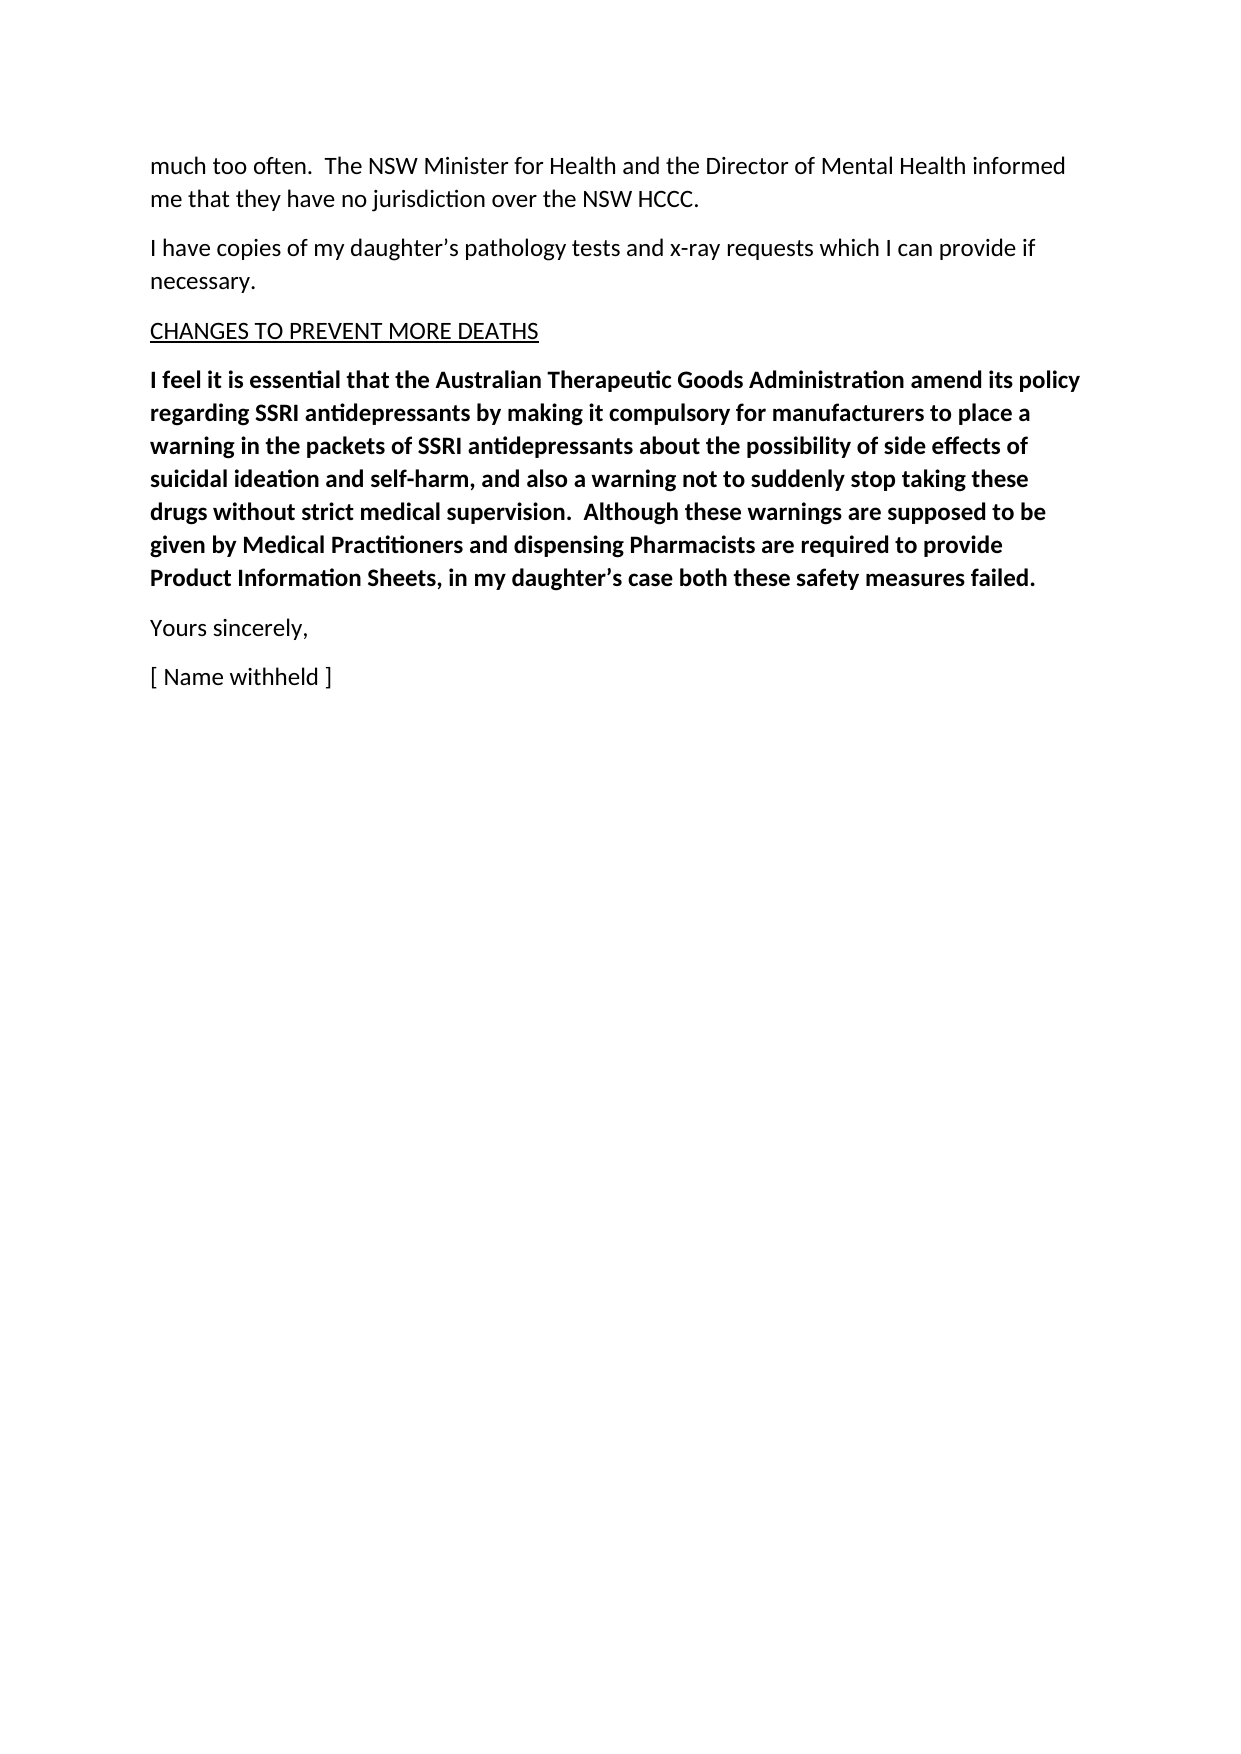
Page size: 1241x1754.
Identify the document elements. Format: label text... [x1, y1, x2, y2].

text I have copies of my daughter’s pathology tests and x-ray requests which I can provide if necessary. [150, 232, 1090, 296]
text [150, 150, 1090, 213]
text [ Name withheld ] [150, 661, 1090, 692]
text Yours sincerely, [150, 612, 1090, 642]
text I feel it is essential that the Australian Therapeutic Goods Administration amend its policy regarding SSRI antidepressants by making it compulsory for manufacturers to place a warning in the packets of SSRI antidepressants about the possibility of side effects of suicidal ideation and self-harm, and also a warning not to suddenly stop taking these drugs without strict medical supervision. Although these warnings are supposed to be given by Medical Practitioners and dispensing Pharmacists are required to provide Product Information Sheets, in my daughter’s case both these safety measures failed. [150, 364, 1090, 593]
text CHANGES TO PREVENT MORE DEATHS [150, 315, 1090, 346]
